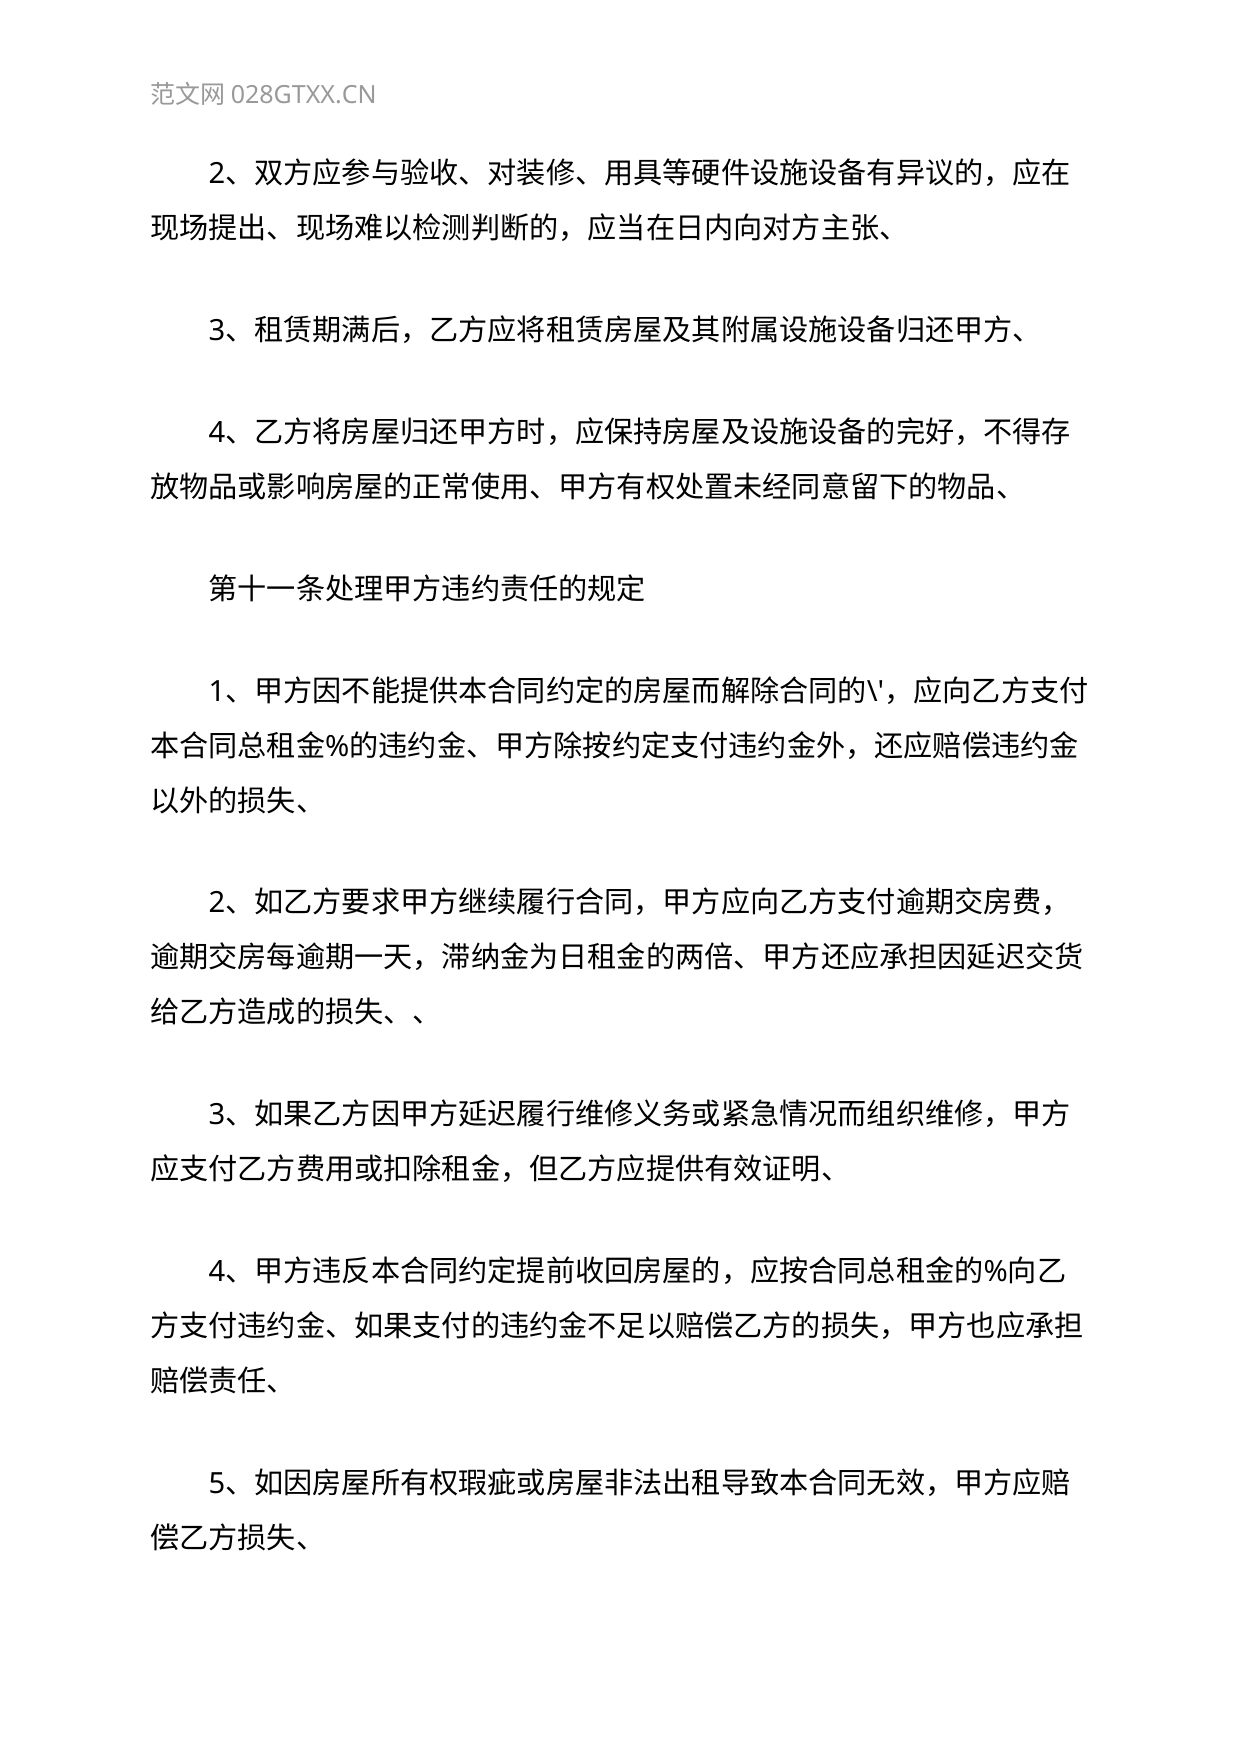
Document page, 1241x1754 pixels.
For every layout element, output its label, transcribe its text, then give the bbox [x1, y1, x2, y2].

text 3、租赁期满后，乙方应将租赁房屋及其附属设施设备归还甲方、 [150, 307, 1090, 349]
text 2、双方应参与验收、对装修、用具等硬件设施设备有异议的，应在现场提出、现场难以检测判断的，应当在日内向对方主张、 [150, 150, 1090, 247]
text 第十一条处理甲方违约责任的规定 [150, 566, 1090, 608]
text 4、甲方违反本合同约定提前收回房屋的，应按合同总租金的%向乙方支付违约金、如果支付的违约金不足以赔偿乙方的损失，甲方也应承担赔偿责任、 [150, 1247, 1090, 1400]
text 5、如因房屋所有权瑕疵或房屋非法出租导致本合同无效，甲方应赔偿乙方损失、 [150, 1459, 1090, 1556]
text 1、甲方因不能提供本合同约定的房屋而解除合同的\'，应向乙方支付本合同总租金%的违约金、甲方除按约定支付违约金外，还应赔偿违约金以外的损失、 [150, 667, 1090, 819]
text 2、如乙方要求甲方继续履行合同，甲方应向乙方支付逾期交房费，逾期交房每逾期一天，滞纳金为日租金的两倍、甲方还应承担因延迟交货给乙方造成的损失、、 [150, 879, 1090, 1031]
text 3、如果乙方因甲方延迟履行维修义务或紧急情况而组织维修，甲方应支付乙方费用或扣除租金，但乙方应提供有效证明、 [150, 1091, 1090, 1188]
text 4、乙方将房屋归还甲方时，应保持房屋及设施设备的完好，不得存放物品或影响房屋的正常使用、甲方有权处置未经同意留下的物品、 [150, 409, 1090, 506]
